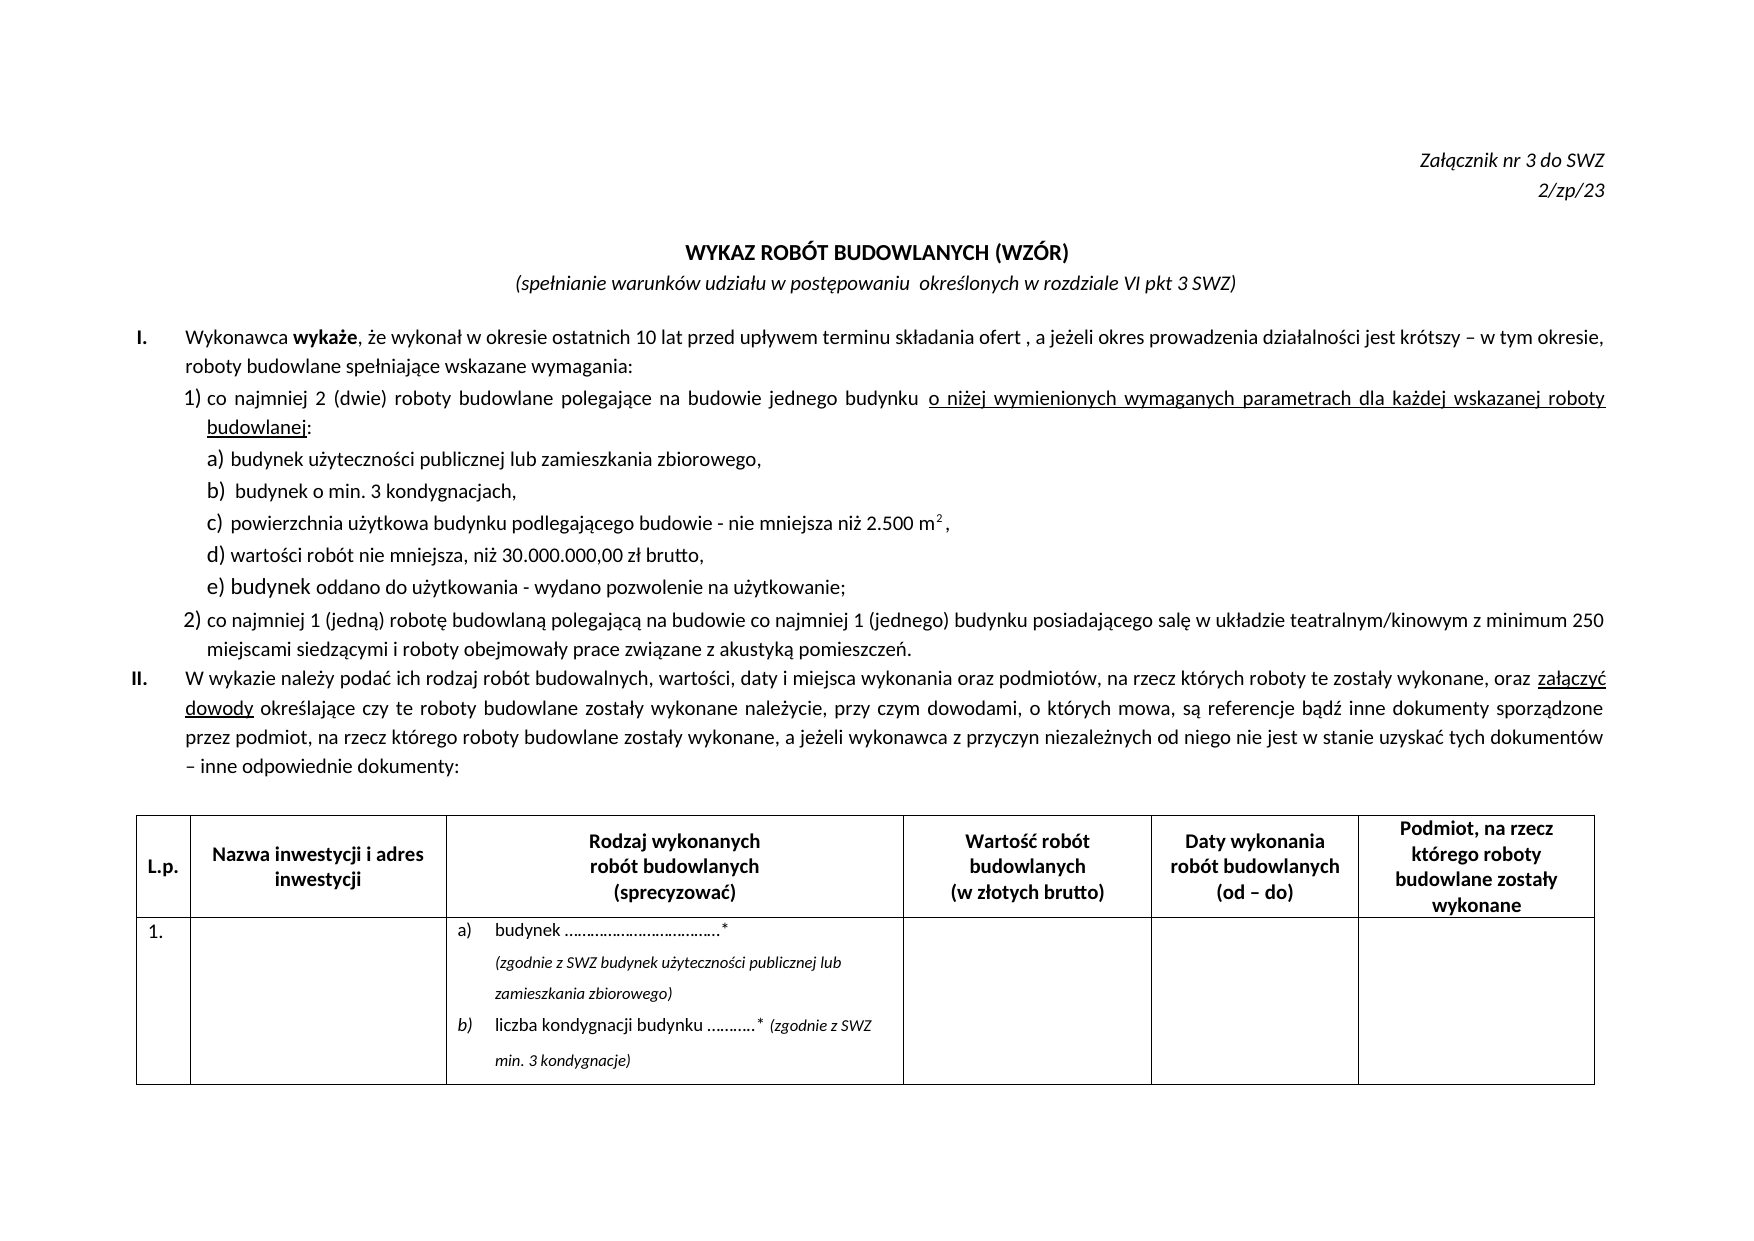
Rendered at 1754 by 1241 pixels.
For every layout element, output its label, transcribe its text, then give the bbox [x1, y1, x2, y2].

list Wykonawca wykaże, że wykonał w okresie ostatnich 10 lat przed upływem terminu składania ofert , a jeżeli okres prowadzenia działalności jest krótszy – w tym okresie, roboty budowlane spełniające wskazane wymagania: [148, 324, 1606, 379]
table_header Nazwa inwestycji i adres inwestycji [191, 816, 446, 917]
list co najmniej 1 (jedną) robotę budowlaną polegającą na budowie co najmniej 1 (jednego) budynku posiadającego salę w układzie teatralnym/kinowym z minimum 250 miejscami siedzącymi i roboty obejmowały prace związane z akustyką pomieszczeń. [183, 605, 1606, 662]
text WYKAZ ROBÓT BUDOWLANYCH (WZÓR) [148, 238, 1606, 266]
table_header Daty wykonania robót budowlanych (od – do) [1152, 816, 1358, 917]
list wartości robót nie mniejsza, niż 30.000.000,00 zł brutto, [207, 540, 1606, 568]
list co najmniej 2 (dwie) roboty budowlane polegające na budowie jednego budynku o niżej wymienionych wymaganych parametrach dla każdej wskazanej roboty budowlanej: [183, 383, 1606, 440]
table_cell [1359, 918, 1594, 1084]
table_cell [191, 918, 446, 1084]
list budynek użyteczności publicznej lub zamieszkania zbiorowego, [207, 444, 1606, 472]
table_cell [137, 918, 190, 1084]
list powierzchnia użytkowa budynku podlegającego budowie - nie mniejsza niż 2.500 m2 , [207, 508, 1606, 536]
table_header Podmiot, na rzecz którego roboty budowlane zostały wykonane [1359, 816, 1594, 917]
text Załącznik nr 3 do SWZ [148, 148, 1606, 173]
table_header Wartość robót budowlanych (w złotych brutto) [904, 816, 1151, 917]
list budynek oddano do użytkowania - wydano pozwolenie na użytkowanie; [207, 572, 1606, 601]
list budynek o min. 3 kondygnacjach, [207, 476, 1606, 504]
text 2/zp/23 [148, 177, 1606, 202]
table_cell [447, 918, 903, 1084]
table_header L.p. [137, 816, 190, 917]
table_cell [904, 918, 1151, 1084]
list W wykazie należy podać ich rodzaj robót budowalnych, wartości, daty i miejsca wykonania oraz podmiotów, na rzecz których roboty te zostały wykonane, oraz załączyć dowody określające czy te roboty budowlane zostały wykonane należycie, przy czym dowodami, o których mowa, są referencje bądź inne dokumenty sporządzone przez podmiot, na rzecz którego roboty budowlane zostały wykonane, a jeżeli wykonawca z przyczyn niezależnych od niego nie jest w stanie uzyskać tych dokumentów – inne odpowiednie dokumenty: [148, 666, 1606, 778]
table_header Rodzaj wykonanych robót budowlanych (sprecyzować) [447, 816, 903, 917]
text (spełnianie warunków udziału w postępowaniu określonych w rozdziale VI pkt 3 SWZ) [148, 270, 1606, 296]
table_cell [1152, 918, 1358, 1084]
